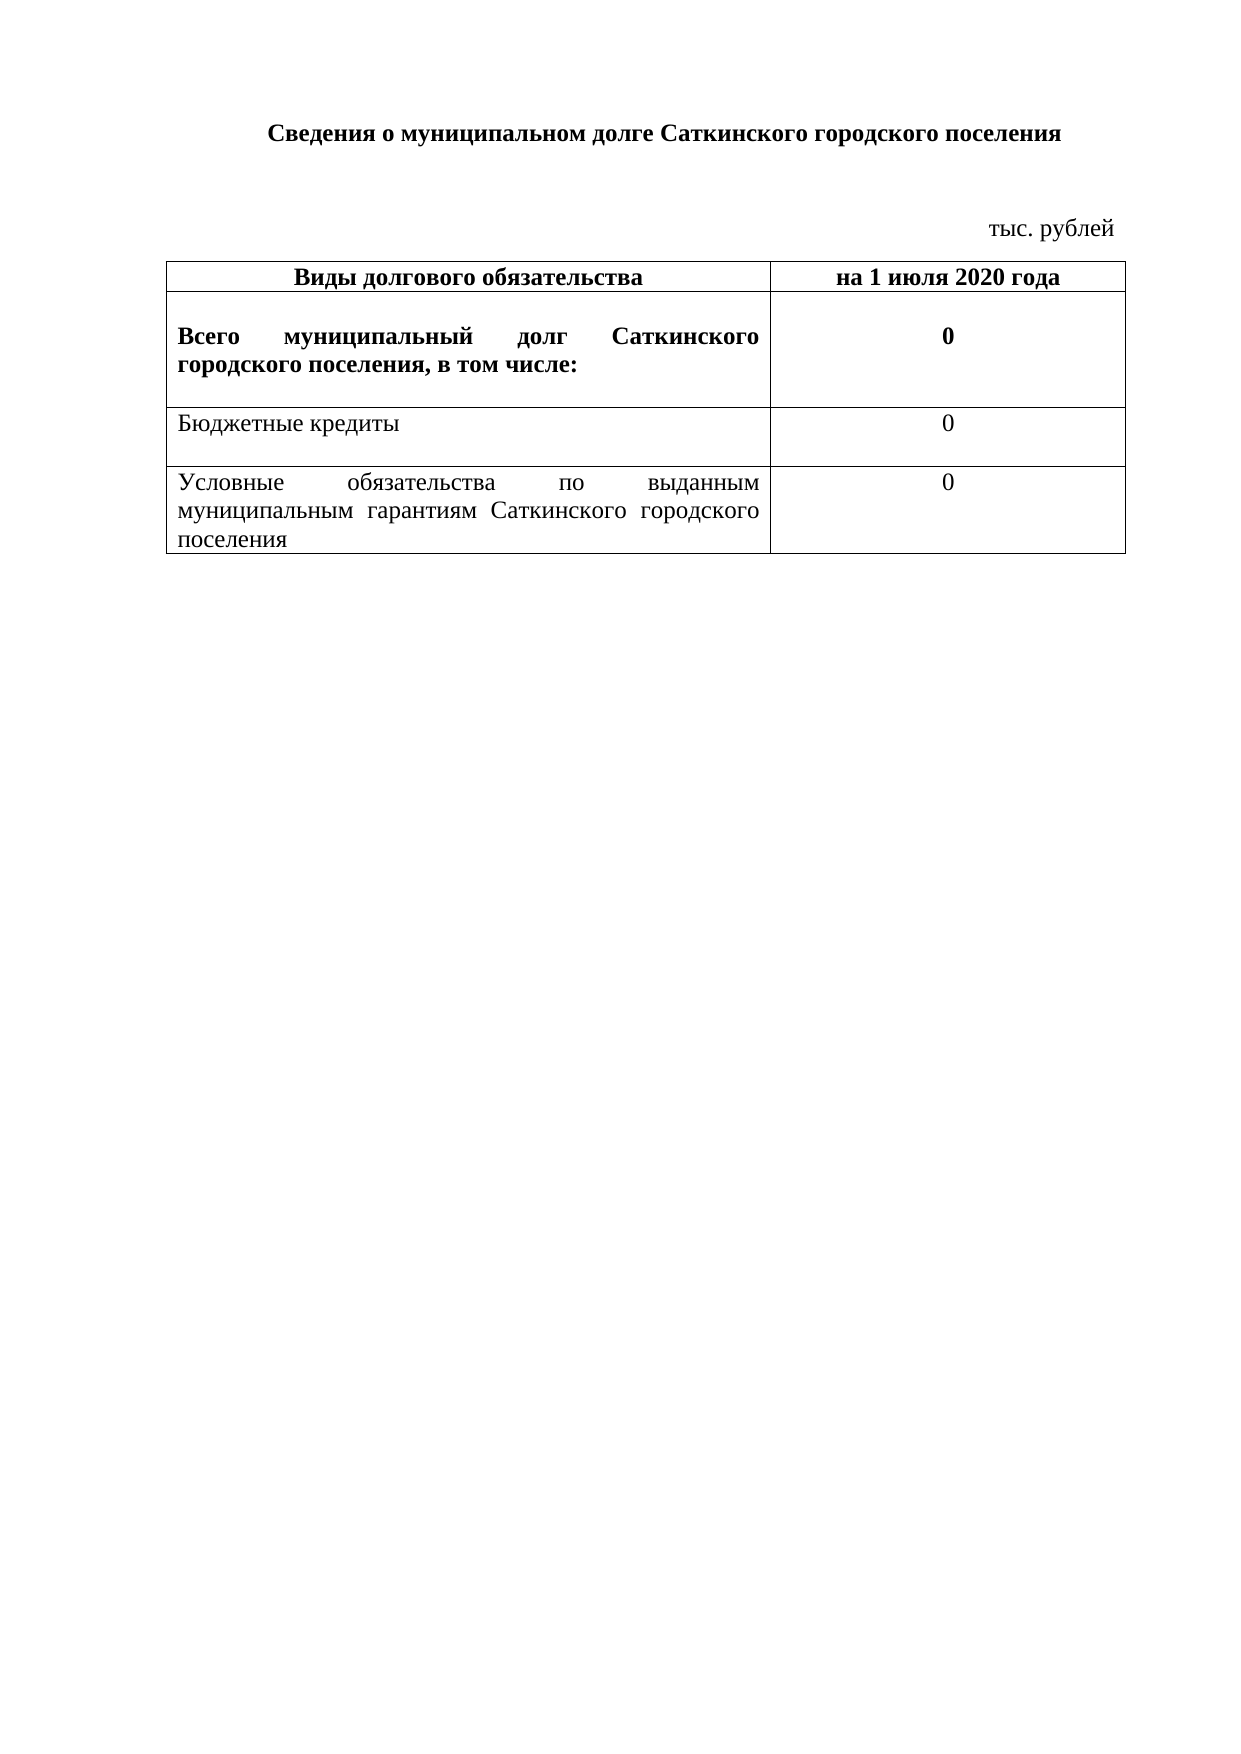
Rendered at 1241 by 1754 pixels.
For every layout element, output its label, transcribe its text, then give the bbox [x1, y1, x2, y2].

text тыс. рублей [915, 213, 1152, 242]
table_header на 1 июля 2020 года [771, 262, 1125, 291]
table_cell Бюджетные кредиты [167, 408, 770, 466]
text Сведения о муниципальном долге Саткинского городского поселения [177, 118, 1152, 147]
table_cell Условные обязательства по выданным муниципальным гарантиям Саткинского городского поселения [167, 467, 770, 553]
table_cell 0 [771, 408, 1125, 466]
table_cell 0 [771, 467, 1125, 553]
table_cell 0 [771, 292, 1125, 407]
table_header Виды долгового обязательства [167, 262, 770, 291]
table_cell Всего муниципальный долг Саткинского городского поселения, в том числе: [167, 292, 770, 407]
